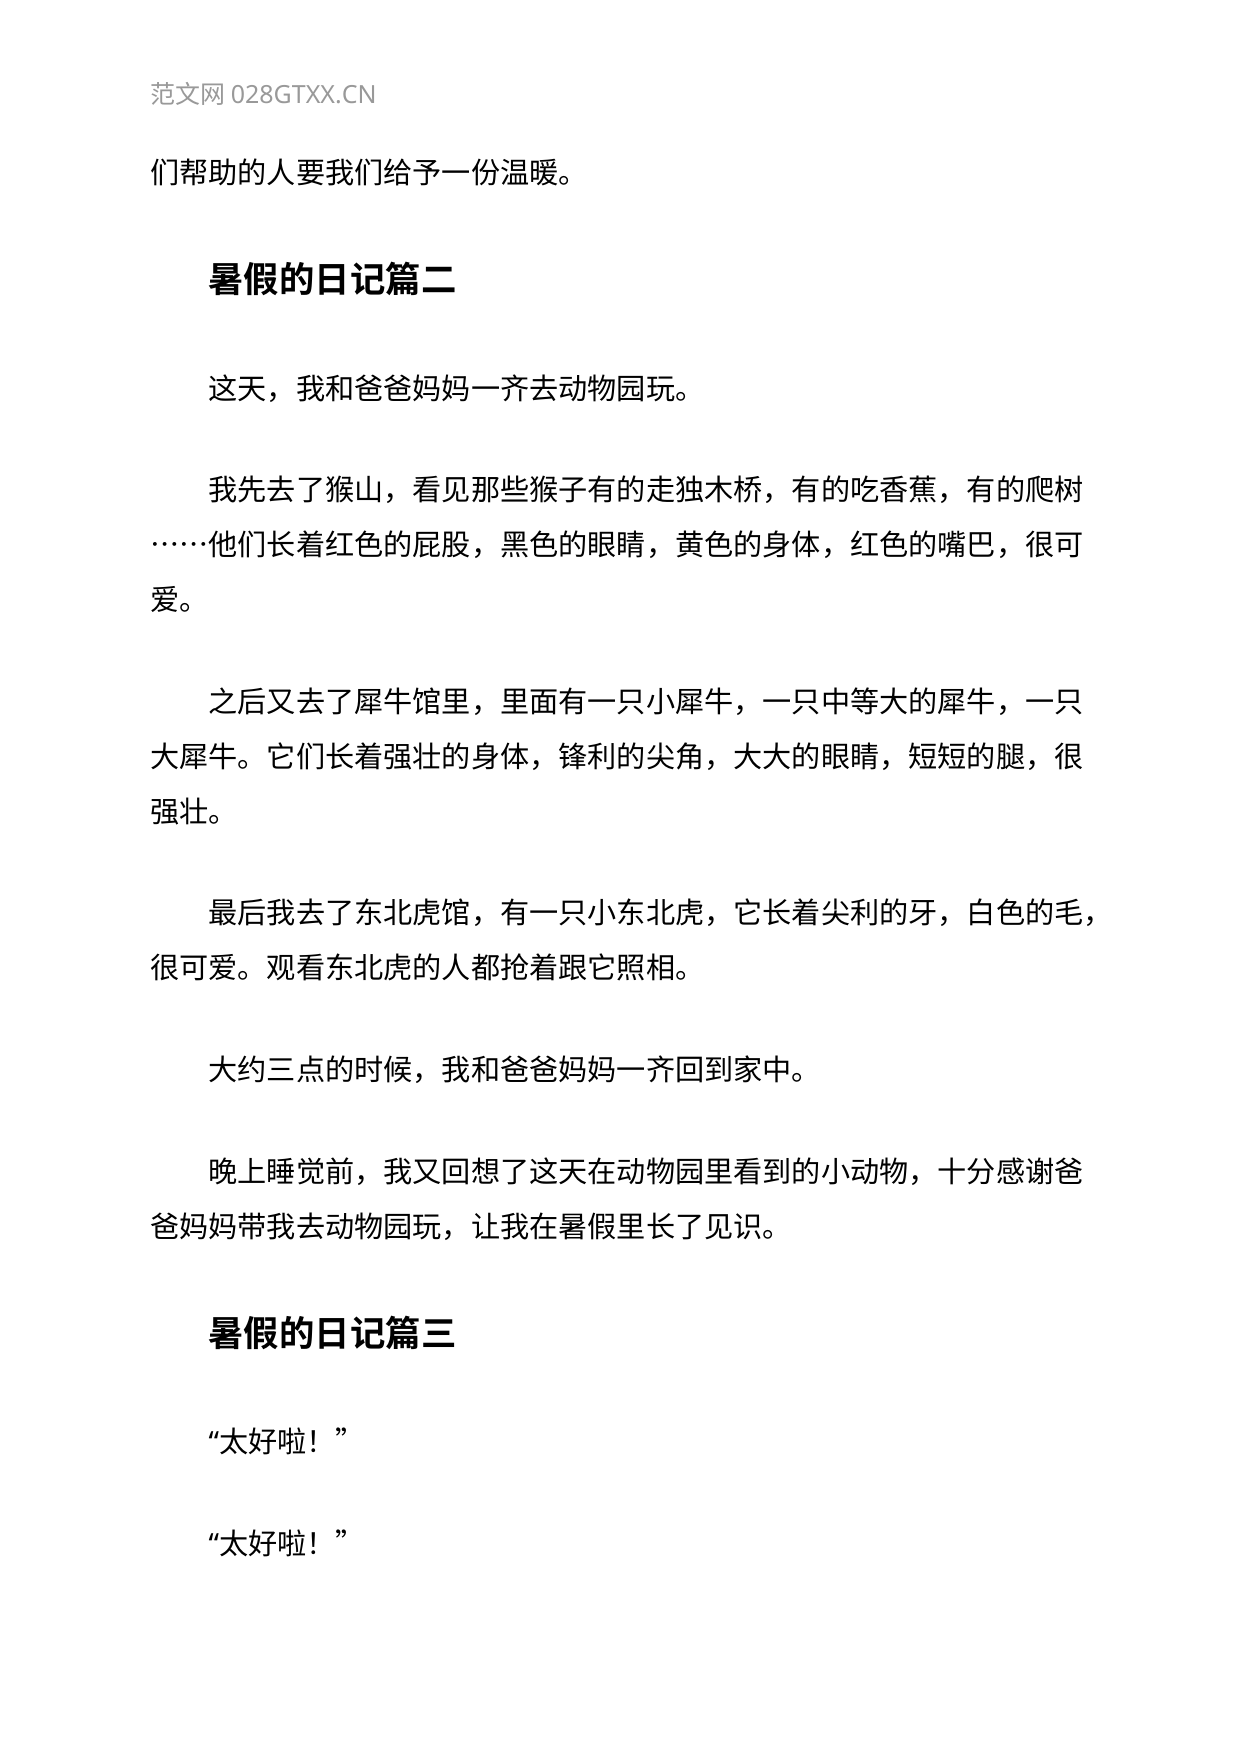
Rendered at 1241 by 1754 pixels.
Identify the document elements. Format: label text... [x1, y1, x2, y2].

text 之后又去了犀牛馆里，里面有一只小犀牛，一只中等大的犀牛，一只大犀牛。它们长着强壮的身体，锋利的尖角，大大的眼睛，短短的腿，很强壮。 [150, 678, 1090, 831]
text 暑假的日记篇三 [150, 1305, 1090, 1356]
text “太好啦！” [150, 1521, 1090, 1563]
text “太好啦！” [150, 1419, 1090, 1461]
text 大约三点的时候，我和爸爸妈妈一齐回到家中。 [150, 1047, 1090, 1089]
text 这天，我和爸爸妈妈一齐去动物园玩。 [150, 365, 1090, 407]
text 最后我去了东北虎馆，有一只小东北虎，它长着尖利的牙，白色的毛，很可爱。观看东北虎的人都抢着跟它照相。 [150, 890, 1090, 987]
text 我先去了猴山，看见那些猴子有的走独木桥，有的吃香蕉，有的爬树……他们长着红色的屁股，黑色的眼睛，黄色的身体，红色的嘴巴，很可爱。 [150, 467, 1090, 619]
text 晚上睡觉前，我又回想了这天在动物园里看到的小动物，十分感谢爸爸妈妈带我去动物园玩，让我在暑假里长了见识。 [150, 1148, 1090, 1246]
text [150, 150, 1090, 192]
text 暑假的日记篇二 [150, 252, 1090, 303]
